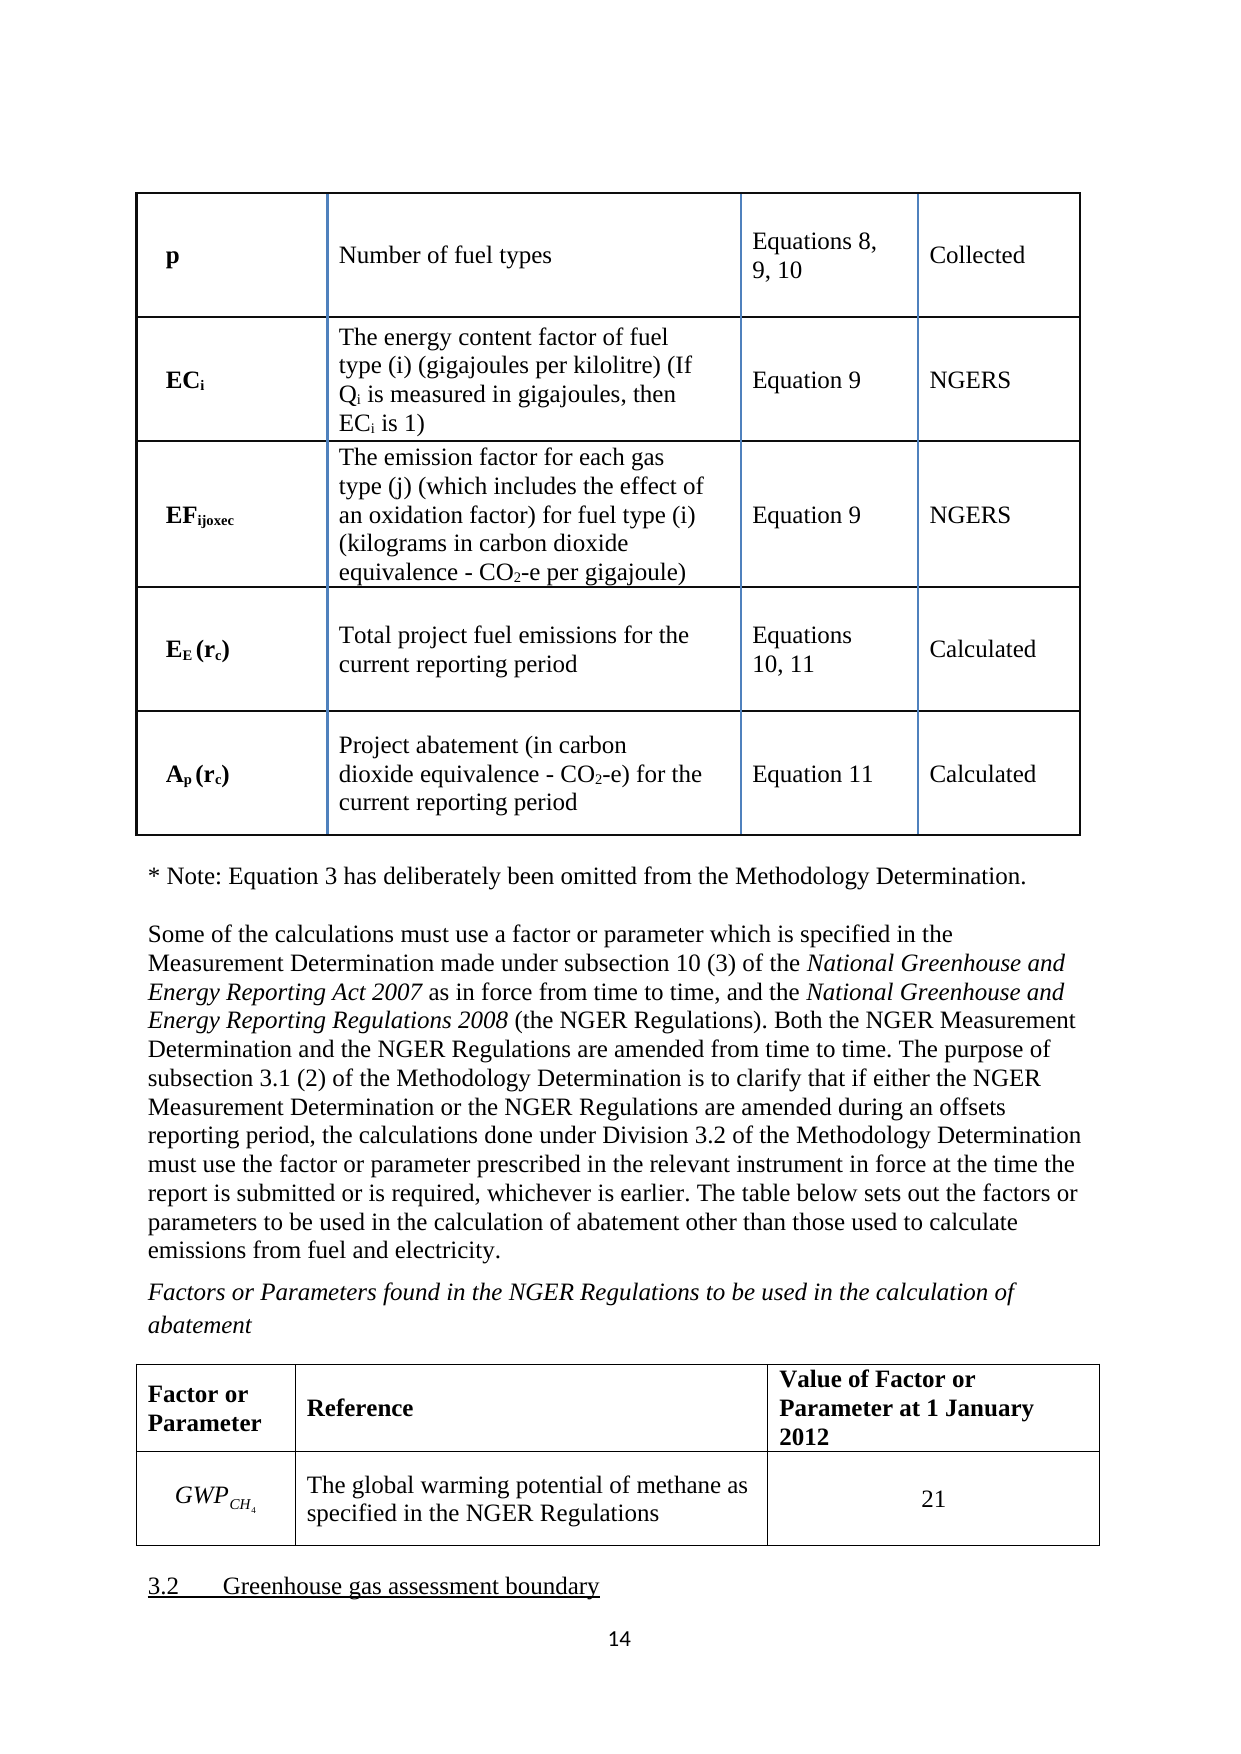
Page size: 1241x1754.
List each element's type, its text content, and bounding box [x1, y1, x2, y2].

text 3.2 Greenhouse gas assessment boundary [148, 1571, 1090, 1600]
table_cell EE (rc) [138, 588, 326, 710]
table_cell [137, 1452, 295, 1545]
table_cell 21 [768, 1452, 1099, 1545]
table_cell NGERS [919, 442, 1079, 586]
table_header Value of Factor or Parameter at 1 January 2012 [768, 1365, 1099, 1451]
table_cell p [138, 194, 326, 316]
table_cell EFijoxec [138, 442, 326, 586]
table_cell The emission factor for each gas type (j) (which includes the effect of an oxidation factor) for fuel type (i) (kilograms in carbon dioxide equivalence - CO2-e per gigajoule) [329, 442, 740, 586]
text * Note: Equation 3 has deliberately been omitted from the Methodology Determination. [148, 861, 1090, 890]
table_cell Total project fuel emissions for the current reporting period [329, 588, 740, 710]
table_cell Project abatement (in carbon dioxide equivalence - CO2-e) for the current reporting period [329, 712, 740, 834]
text Some of the calculations must use a factor or parameter which is specified in the Measurement Determination made under subsection 10 (3) of the National Greenhouse and Energy Reporting Act 2007 as in force from time to time, and the National Greenhouse and Energy Reporting Regulations 2008 (the NGER Regulations). Both the NGER Measurement Determination and the NGER Regulations are amended from time to time. The purpose of subsection 3.1 (2) of the Methodology Determination is to clarify that if either the NGER Measurement Determination or the NGER Regulations are amended during an offsets reporting period, the calculations done under Division 3.2 of the Methodology Determination must use the factor or parameter prescribed in the relevant instrument in force at the time the report is submitted or is required, whichever is earlier. The table below sets out the factors or parameters to be used in the calculation of abatement other than those used to calculate emissions from fuel and electricity. [148, 919, 1090, 1264]
table_cell Equation 9 [742, 318, 917, 440]
table_cell Calculated [919, 712, 1079, 834]
table_cell The energy content factor of fuel type (i) (gigajoules per kilolitre) (If Qi is measured in gigajoules, then ECi is 1) [329, 318, 740, 440]
table_header Factor or Parameter [137, 1365, 295, 1451]
table_cell Number of fuel types [329, 194, 740, 316]
table_cell NGERS [919, 318, 1079, 440]
text Factors or Parameters found in the NGER Regulations to be used in the calculation of abatement [148, 1277, 1090, 1338]
table_cell Equation 11 [742, 712, 917, 834]
table_cell Collected [919, 194, 1079, 316]
table_header Reference [296, 1365, 767, 1451]
table_cell Equation 9 [742, 442, 917, 586]
table_cell Equations 8, 9, 10 [742, 194, 917, 316]
table_cell ECi [138, 318, 326, 440]
table_cell Ap (rc) [138, 712, 326, 834]
table_cell Equations 10, 11 [742, 588, 917, 710]
table_cell The global warming potential of methane as specified in the NGER Regulations [296, 1452, 767, 1545]
table_cell Calculated [919, 588, 1079, 710]
